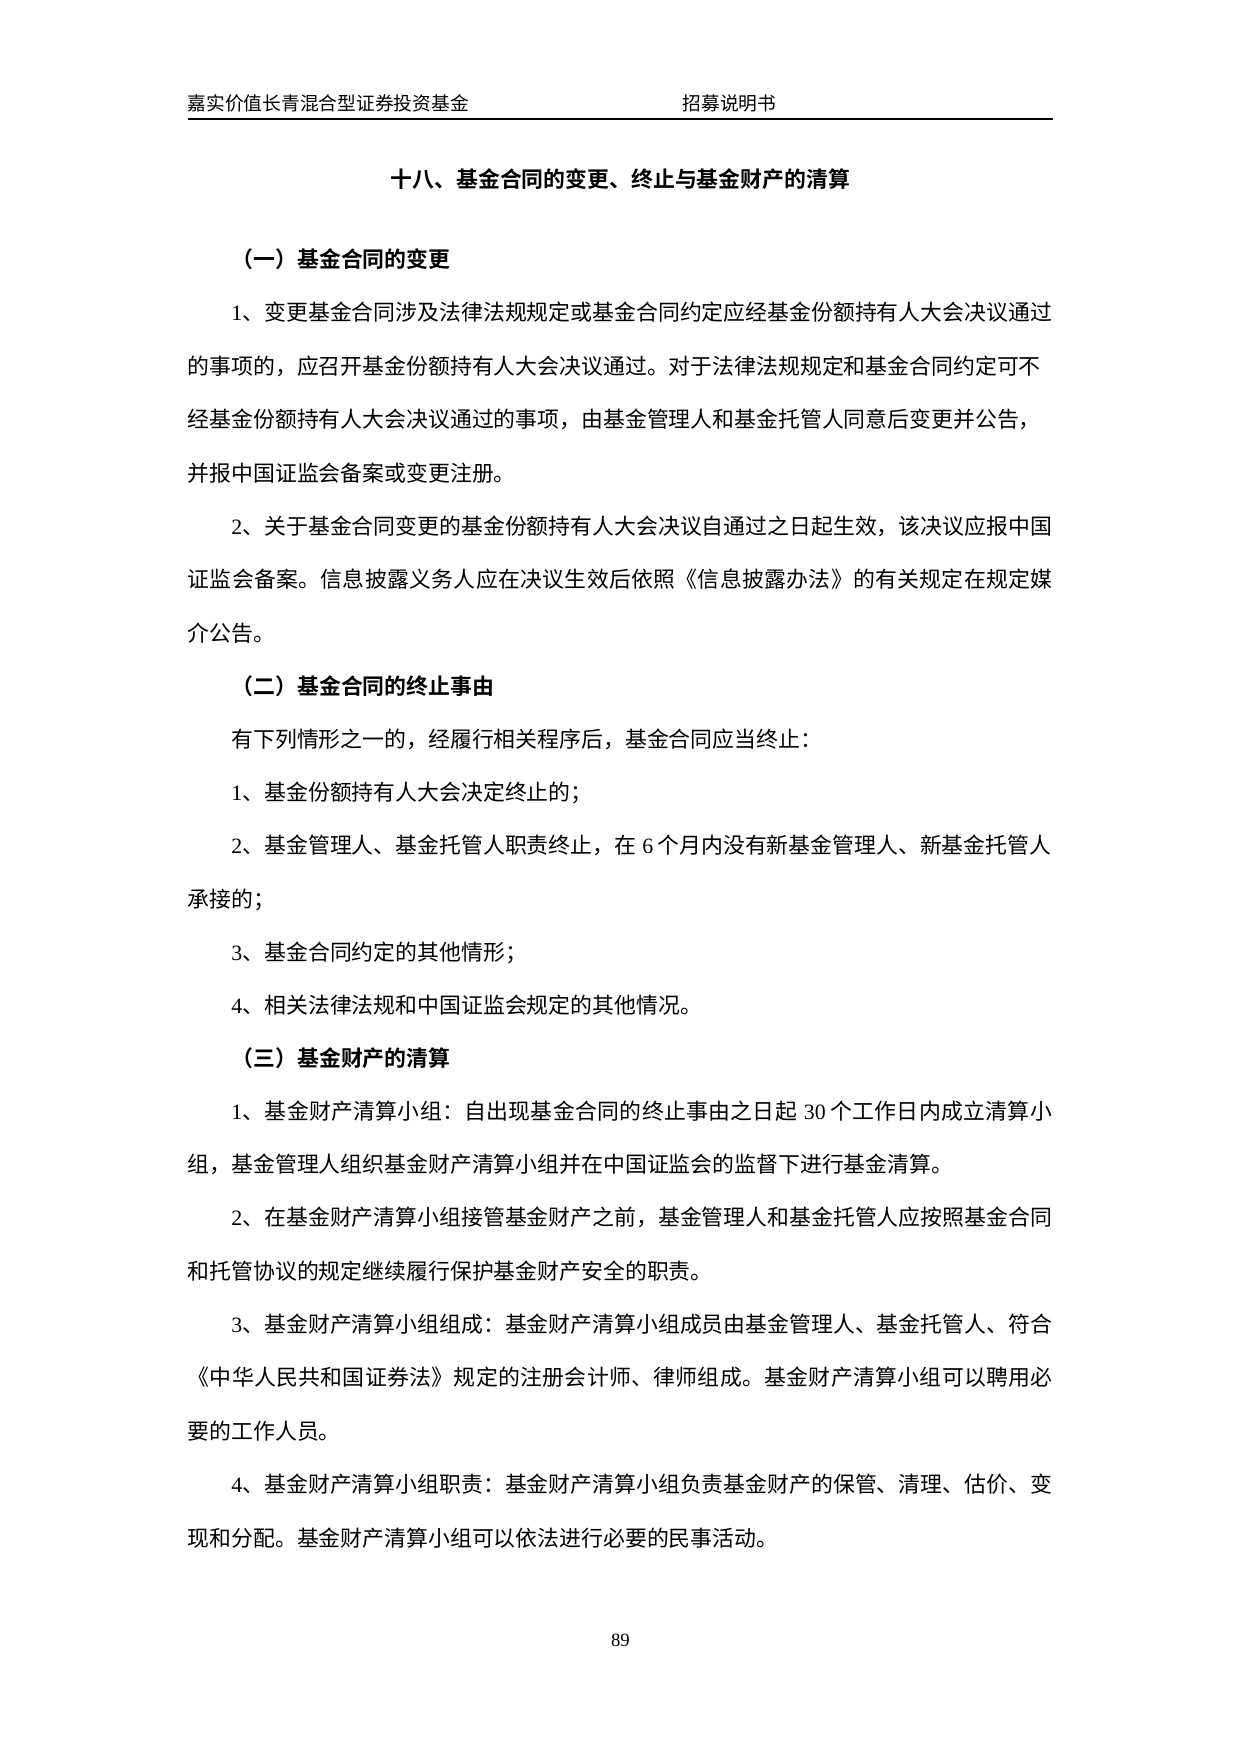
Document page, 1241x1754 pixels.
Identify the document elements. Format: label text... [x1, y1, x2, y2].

text 4、基金财产清算小组职责：基金财产清算小组负责基金财产的保管、清理、估价、变现和分配。基金财产清算小组可以依法进行必要的民事活动。 [187, 1467, 1053, 1553]
text 2、基金管理人、基金托管人职责终止，在6个月内没有新基金管理人、新基金托管人承接的； [187, 828, 1053, 914]
text 1、基金份额持有人大会决定终止的； [187, 775, 1053, 807]
text 2、在基金财产清算小组接管基金财产之前，基金管理人和基金托管人应按照基金合同和托管协议的规定继续履行保护基金财产安全的职责。 [187, 1200, 1053, 1286]
text 3、基金合同约定的其他情形； [187, 934, 1053, 967]
text 2、关于基金合同变更的基金份额持有人大会决议自通过之日起生效，该决议应报中国证监会备案。信息披露义务人应在决议生效后依照《信息披露办法》的有关规定在规定媒介公告。 [187, 508, 1053, 648]
text 4、相关法律法规和中国证监会规定的其他情况。 [187, 987, 1053, 1020]
text 有下列情形之一的，经履行相关程序后，基金合同应当终止： [187, 722, 1053, 754]
text （一）基金合同的变更 [187, 242, 1053, 274]
text 3、基金财产清算小组组成：基金财产清算小组成员由基金管理人、基金托管人、符合《中华人民共和国证券法》规定的注册会计师、律师组成。基金财产清算小组可以聘用必要的工作人员。 [187, 1306, 1053, 1446]
text 1、变更基金合同涉及法律法规规定或基金合同约定应经基金份额持有人大会决议通过的事项的，应召开基金份额持有人大会决议通过。对于法律法规规定和基金合同约定可不经基金份额持有人大会决议通过的事项，由基金管理人和基金托管人同意后变更并公告，并报中国证监会备案或变更注册。 [187, 295, 1053, 488]
text （三）基金财产的清算 [187, 1040, 1053, 1073]
text （二）基金合同的终止事由 [187, 669, 1053, 701]
text 1、基金财产清算小组：自出现基金合同的终止事由之日起30个工作日内成立清算小组，基金管理人组织基金财产清算小组并在中国证监会的监督下进行基金清算。 [187, 1093, 1053, 1179]
subtitle 十八、基金合同的变更、终止与基金财产的清算 [187, 162, 1053, 194]
